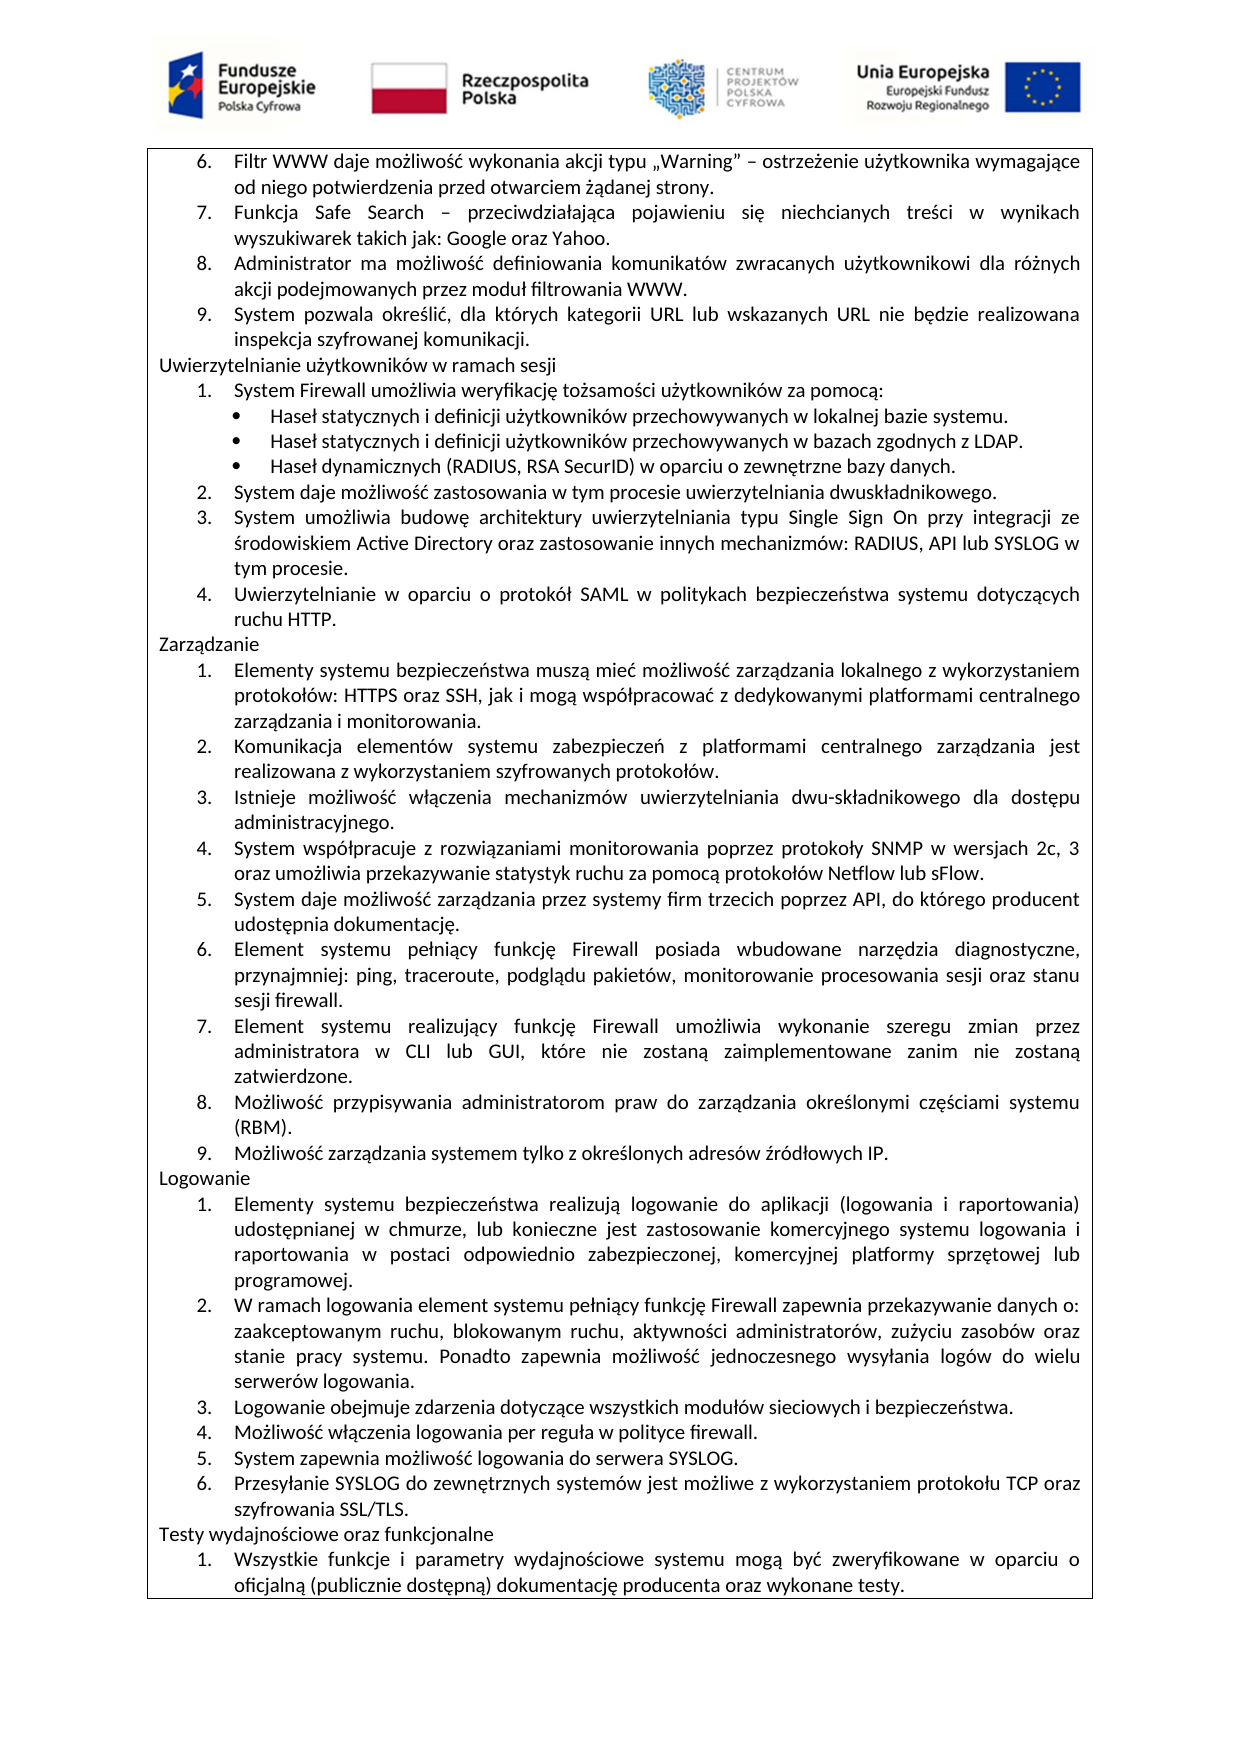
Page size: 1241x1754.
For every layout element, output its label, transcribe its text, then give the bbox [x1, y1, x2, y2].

picture [152, 34, 1097, 142]
